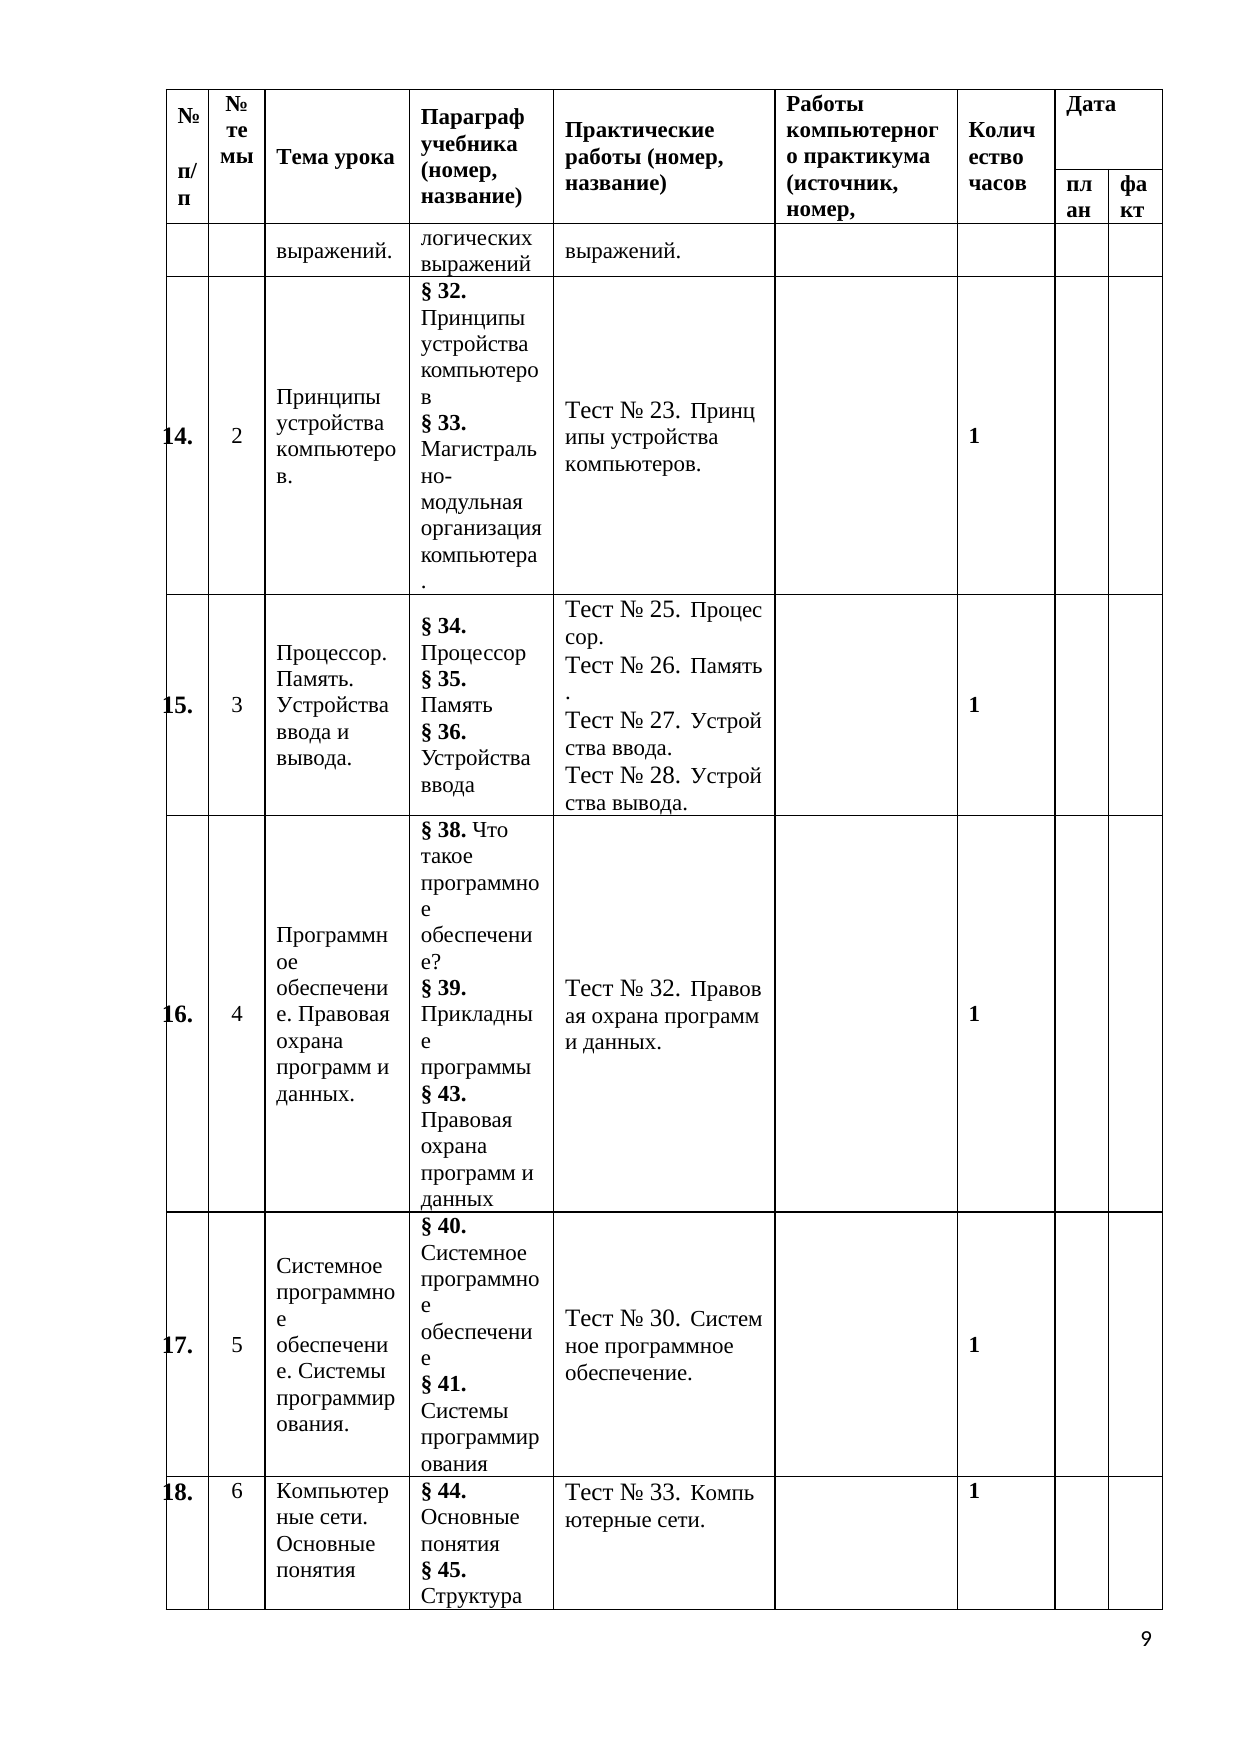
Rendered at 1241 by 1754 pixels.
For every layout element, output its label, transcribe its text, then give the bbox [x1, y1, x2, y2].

table_cell Правовая охрана программ и данных. [554, 816, 774, 1211]
table_cell [1109, 1477, 1162, 1609]
table_cell факт [1109, 170, 1162, 222]
table_cell [209, 169, 264, 222]
table_cell [1056, 816, 1108, 1211]
table_cell § 40. Системное программное обеспечение § 41. Системы программирования [410, 1213, 553, 1476]
table_header Практические работы (номер, название) [554, 90, 774, 222]
table_cell [1109, 1213, 1162, 1476]
table_cell [776, 1213, 957, 1476]
table_cell Компьютерные сети. Основные понятия [266, 1477, 409, 1609]
table_cell Принципы устройства компьютеров. [266, 277, 409, 593]
table_cell Процессор. Память. Устройства ввода. Устройства вывода. [554, 595, 774, 815]
table_cell § 32. Принципы устройства компьютеров § 33. Магистрально-модульная организация компьютера. [410, 277, 553, 593]
table_cell [167, 224, 208, 276]
table_cell 3 [209, 595, 264, 815]
table_header № темы [209, 90, 264, 169]
table_cell 1 [958, 224, 1054, 276]
table_cell [167, 1477, 208, 1609]
table_cell [776, 277, 957, 593]
table_cell Программное обеспечение. Правовая охрана программ и данных. [266, 816, 409, 1211]
table_header № п/п [167, 90, 208, 222]
table_cell 4 [209, 816, 264, 1211]
table_cell 1 [958, 1213, 1054, 1476]
table_cell Процессор. Память. Устройства ввода и вывода. [266, 595, 409, 815]
table_cell [1056, 224, 1108, 276]
table_cell § 38. Что такое программное обеспечение? § 39. Прикладные программы § 43. Правовая охрана программ и данных [410, 816, 553, 1211]
table_header Дата [1056, 90, 1162, 169]
table_cell [776, 1477, 957, 1609]
table_cell 5 [209, 1213, 264, 1476]
table_cell Упрощение логических выражений. [554, 224, 774, 276]
table_header Количество часов [958, 90, 1054, 222]
table_cell 2 [209, 277, 264, 593]
table_cell [167, 595, 208, 815]
table_header Работы компьютерного практикума (источник, номер, название) [776, 90, 957, 222]
table_cell Компьютерные сети. [554, 1477, 774, 1609]
table_cell [167, 1213, 208, 1476]
table_cell [1056, 277, 1108, 593]
table_cell [1109, 277, 1162, 593]
table_cell Системное программное обеспечение. [554, 1213, 774, 1476]
table_cell [1109, 224, 1162, 276]
table_cell 1 [958, 816, 1054, 1211]
table_cell [776, 816, 957, 1211]
table_cell § 34. Процессор § 35. Память § 36. Устройства ввода [410, 595, 553, 815]
table_cell [1109, 595, 1162, 815]
table_header Тема урока [266, 90, 409, 222]
table_cell 1 [958, 277, 1054, 593]
table_cell Принципы устройства компьютеров. [554, 277, 774, 593]
table_cell [167, 277, 208, 593]
table_cell Системное программное обеспечение. Системы программирования. [266, 1213, 409, 1476]
table_cell план [1056, 170, 1108, 222]
table_cell [167, 816, 208, 1211]
table_cell § 21. Упрощение логических выражений [410, 224, 553, 276]
table_cell 1 [209, 224, 264, 276]
table_cell [1056, 595, 1108, 815]
table_cell Упрощение логических выражений. [266, 224, 409, 276]
table_cell [1056, 1213, 1108, 1476]
table_cell 1 [958, 1477, 1054, 1609]
table_cell [776, 224, 957, 276]
table_cell [1109, 816, 1162, 1211]
table_cell 1 [958, 595, 1054, 815]
table_cell 6 [209, 1477, 264, 1609]
table_cell [1056, 1477, 1108, 1609]
table_cell [776, 595, 957, 815]
table_cell § 44. Основные понятия § 45. Структура сети § 46. Локальные сети [410, 1477, 553, 1609]
table_header Параграф учебника (номер, название) [410, 90, 553, 222]
